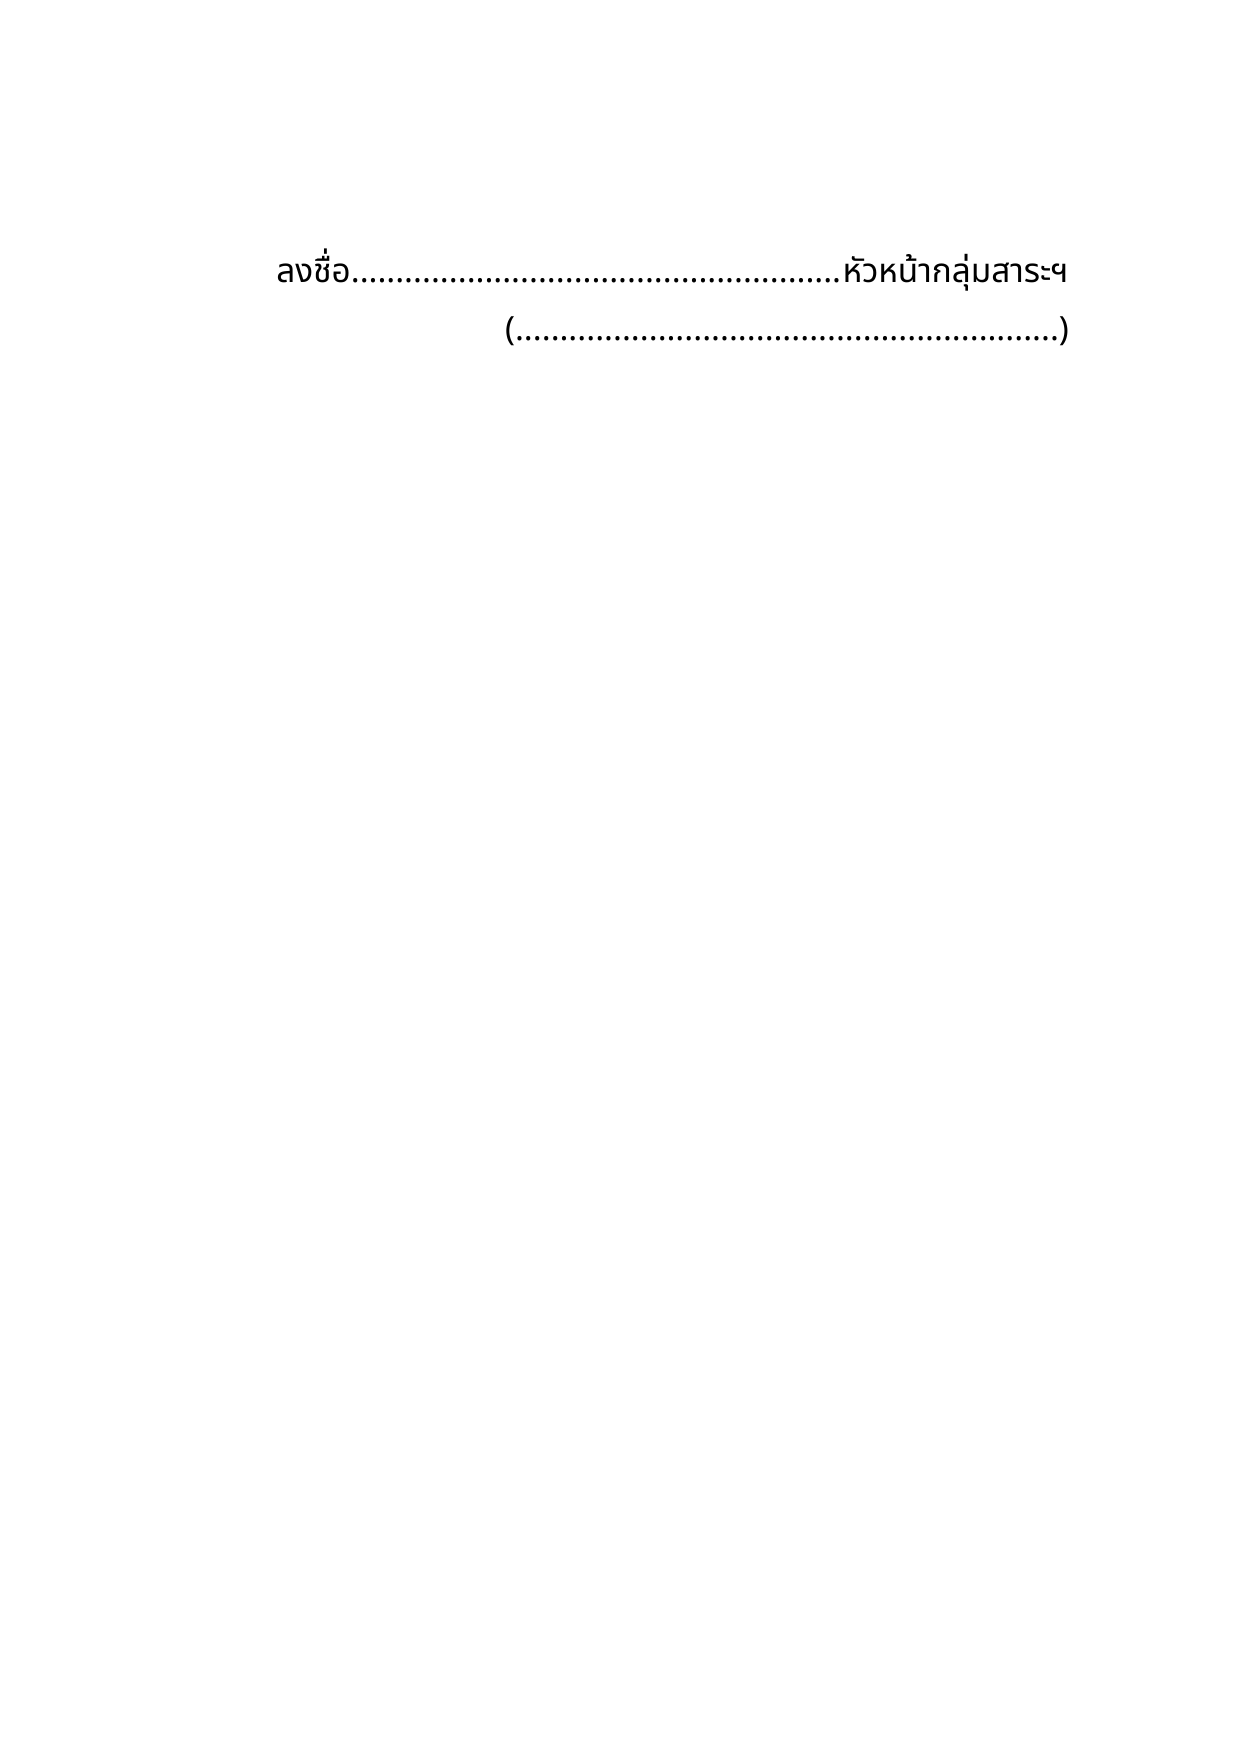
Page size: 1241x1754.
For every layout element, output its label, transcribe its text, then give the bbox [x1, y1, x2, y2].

text (.............................................................) [133, 304, 1137, 350]
text ลงชื่อ.......................................................หัวหน้ากลุ่มสาระฯ [133, 246, 1137, 297]
